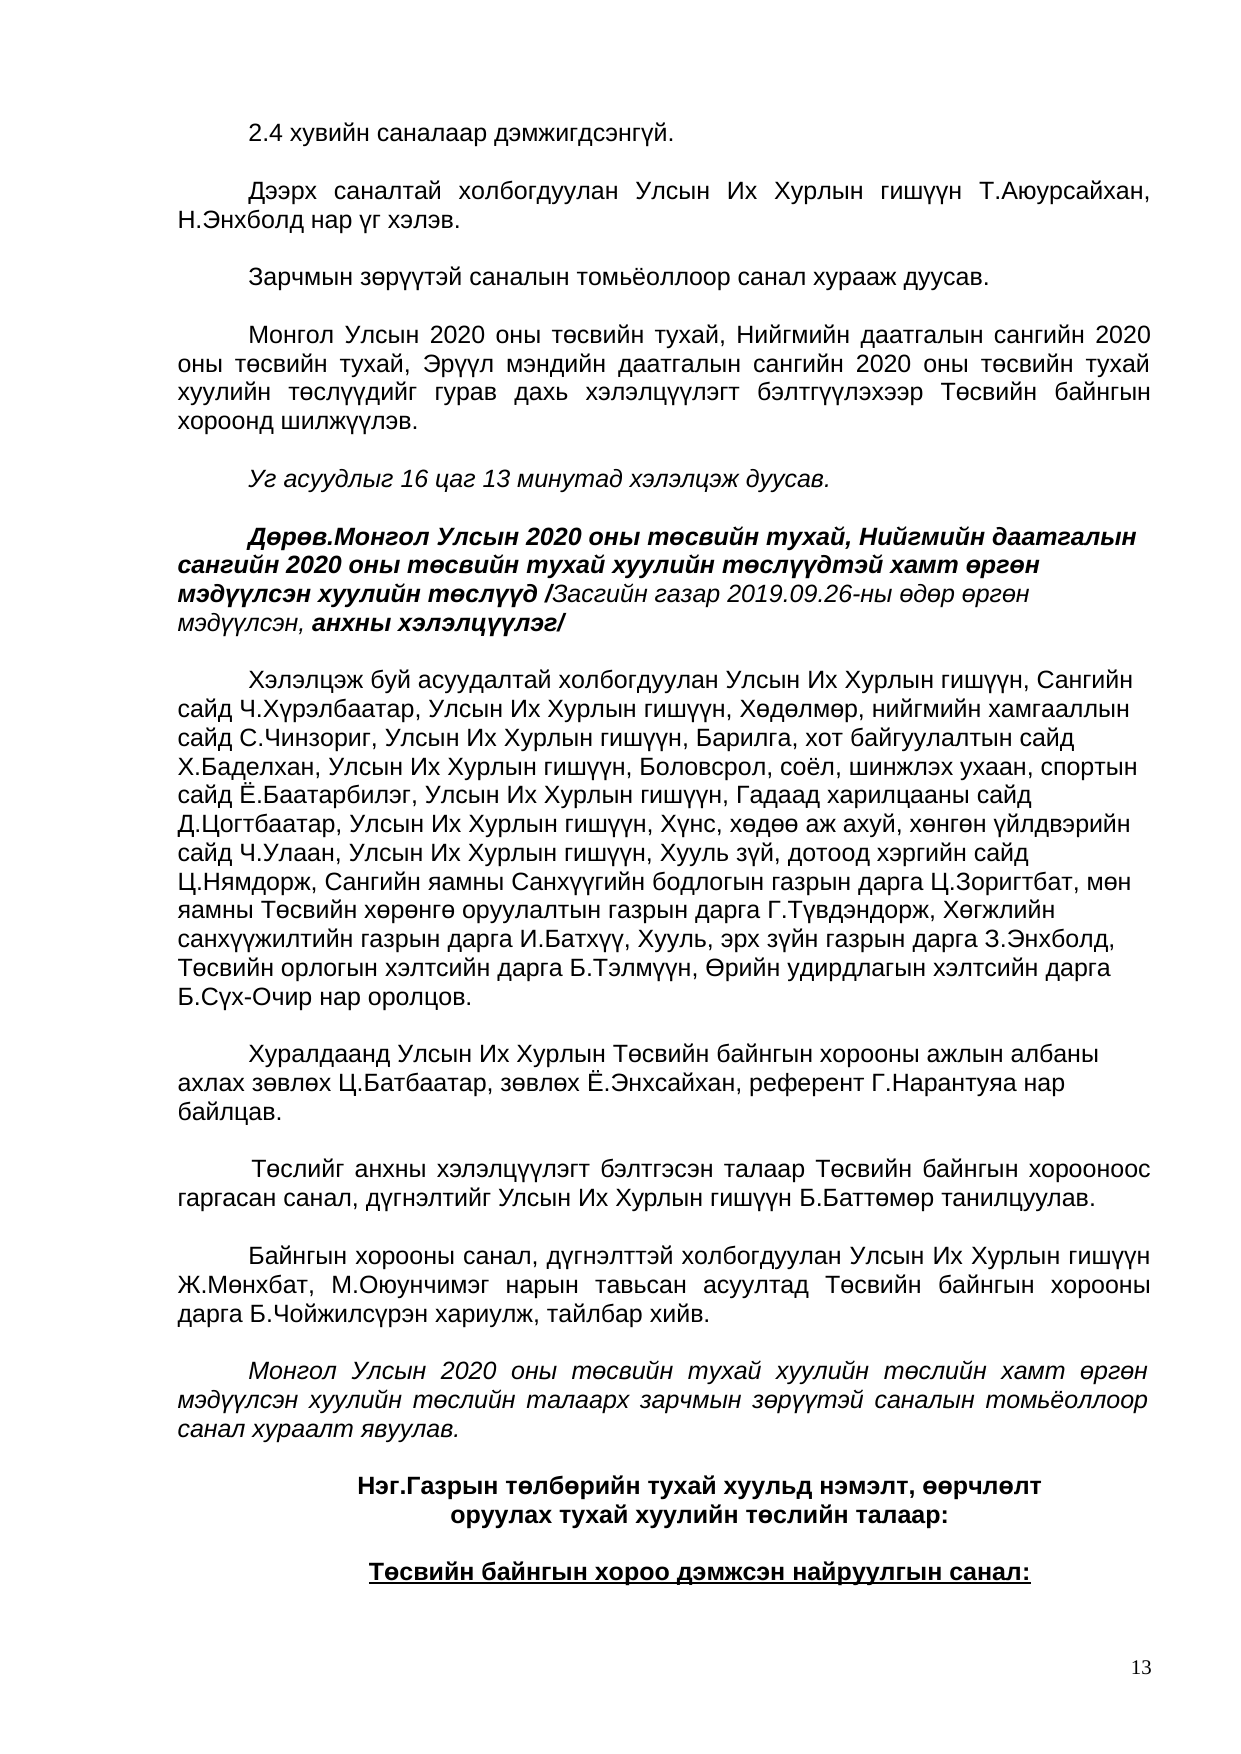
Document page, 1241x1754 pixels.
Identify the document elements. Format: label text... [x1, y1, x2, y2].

text 2.4 хувийн саналаар дэмжигдсэнгүй. [177, 118, 1152, 147]
text Хуралдаанд Улсын Их Хурлын Төсвийн байнгын хорооны ажлын албаны ахлах зөвлөх Ц.Батбаатар, зөвлөх Ё.Энхсайхан, референт Г.Нарантуяа нар байлцав. [177, 1039, 1152, 1125]
text Дээрх саналтай холбогдуулан Улсын Их Хурлын гишүүн Т.Аюурсайхан, Н.Энхболд нар үг хэлэв. [177, 176, 1152, 233]
text Уг асуудлыг 16 цаг 13 минутад хэлэлцэж дуусав. [177, 463, 1152, 492]
text Хэлэлцэж буй асуудалтай холбогдуулан Улсын Их Хурлын гишүүн, Сангийн сайд Ч.Хүрэлбаатар, Улсын Их Хурлын гишүүн, Хөдөлмөр, нийгмийн хамгааллын сайд С.Чинзориг, Улсын Их Хурлын гишүүн, Барилга, хот байгуулалтын сайд Х.Баделхан, Улсын Их Хурлын гишүүн, Боловсрол, соёл, шинжлэх ухаан, спортын сайд Ё.Баатарбилэг, Улсын Их Хурлын гишүүн, Гадаад харилцааны сайд Д.Цогтбаатар, Улсын Их Хурлын гишүүн, Хүнс, хөдөө аж ахуй, хөнгөн үйлдвэрийн сайд Ч.Улаан, Улсын Их Хурлын гишүүн, Хууль зүй, дотоод хэргийн сайд Ц.Нямдорж, Сангийн яамны Санхүүгийн бодлогын газрын дарга Ц.Зоригтбат, мөн яамны Төсвийн хөрөнгө оруулалтын газрын дарга Г.Түвдэндорж, Хөгжлийн санхүүжилтийн газрын дарга И.Батхүү, Хууль, эрх зүйн газрын дарга З.Энхболд, Төсвийн орлогын хэлтсийн дарга Б.Тэлмүүн, Өрийн удирдлагын хэлтсийн дарга Б.Сүх-Очир нар оролцов. [177, 665, 1152, 1010]
text Дөрөв.Монгол Улсын 2020 оны төсвийн тухай, Нийгмийн даатгалын сангийн 2020 оны төсвийн тухай хуулийн төслүүдтэй хамт өргөн мэдүүлсэн хуулийн төслүүд /Засгийн газар 2019.09.26-ны өдөр өргөн мэдүүлсэн, анхны хэлэлцүүлэг/ [177, 521, 1152, 636]
text Төсвийн байнгын хороо дэмжсэн найруулгын санал: [177, 1557, 1152, 1586]
text Зарчмын зөрүүтэй саналын томьёоллоор санал хурааж дуусав. [177, 262, 1152, 291]
text Нэг.Газрын төлбөрийн тухай хуульд нэмэлт, өөрчлөлт [177, 1471, 1152, 1500]
text Монгол Улсын 2020 оны төсвийн тухай хуулийн төслийн хамт өргөн мэдүүлсэн хуулийн төслийн талаарх зарчмын зөрүүтэй саналын томьёоллоор санал хураалт явуулав. [177, 1356, 1152, 1442]
text Байнгын хорооны санал, дүгнэлттэй холбогдуулан Улсын Их Хурлын гишүүн Ж.Мөнхбат, М.Оюунчимэг нарын тавьсан асуултад Төсвийн байнгын хорооны дарга Б.Чойжилсүрэн хариулж, тайлбар хийв. [177, 1241, 1152, 1327]
text Төслийг анхны хэлэлцүүлэгт бэлтгэсэн талаар Төсвийн байнгын хорооноос гаргасан санал, дүгнэлтийг Улсын Их Хурлын гишүүн Б.Баттөмөр танилцуулав. [177, 1154, 1152, 1212]
text оруулах тухай хуулийн төслийн талаар: [177, 1500, 1152, 1528]
text Монгол Улсын 2020 оны төсвийн тухай, Нийгмийн даатгалын сангийн 2020 оны төсвийн тухай, Эрүүл мэндийн даатгалын сангийн 2020 оны төсвийн тухай хуулийн төслүүдийг гурав дахь хэлэлцүүлэгт бэлтгүүлэхээр Төсвийн байнгын хороонд шилжүүлэв. [177, 320, 1152, 435]
